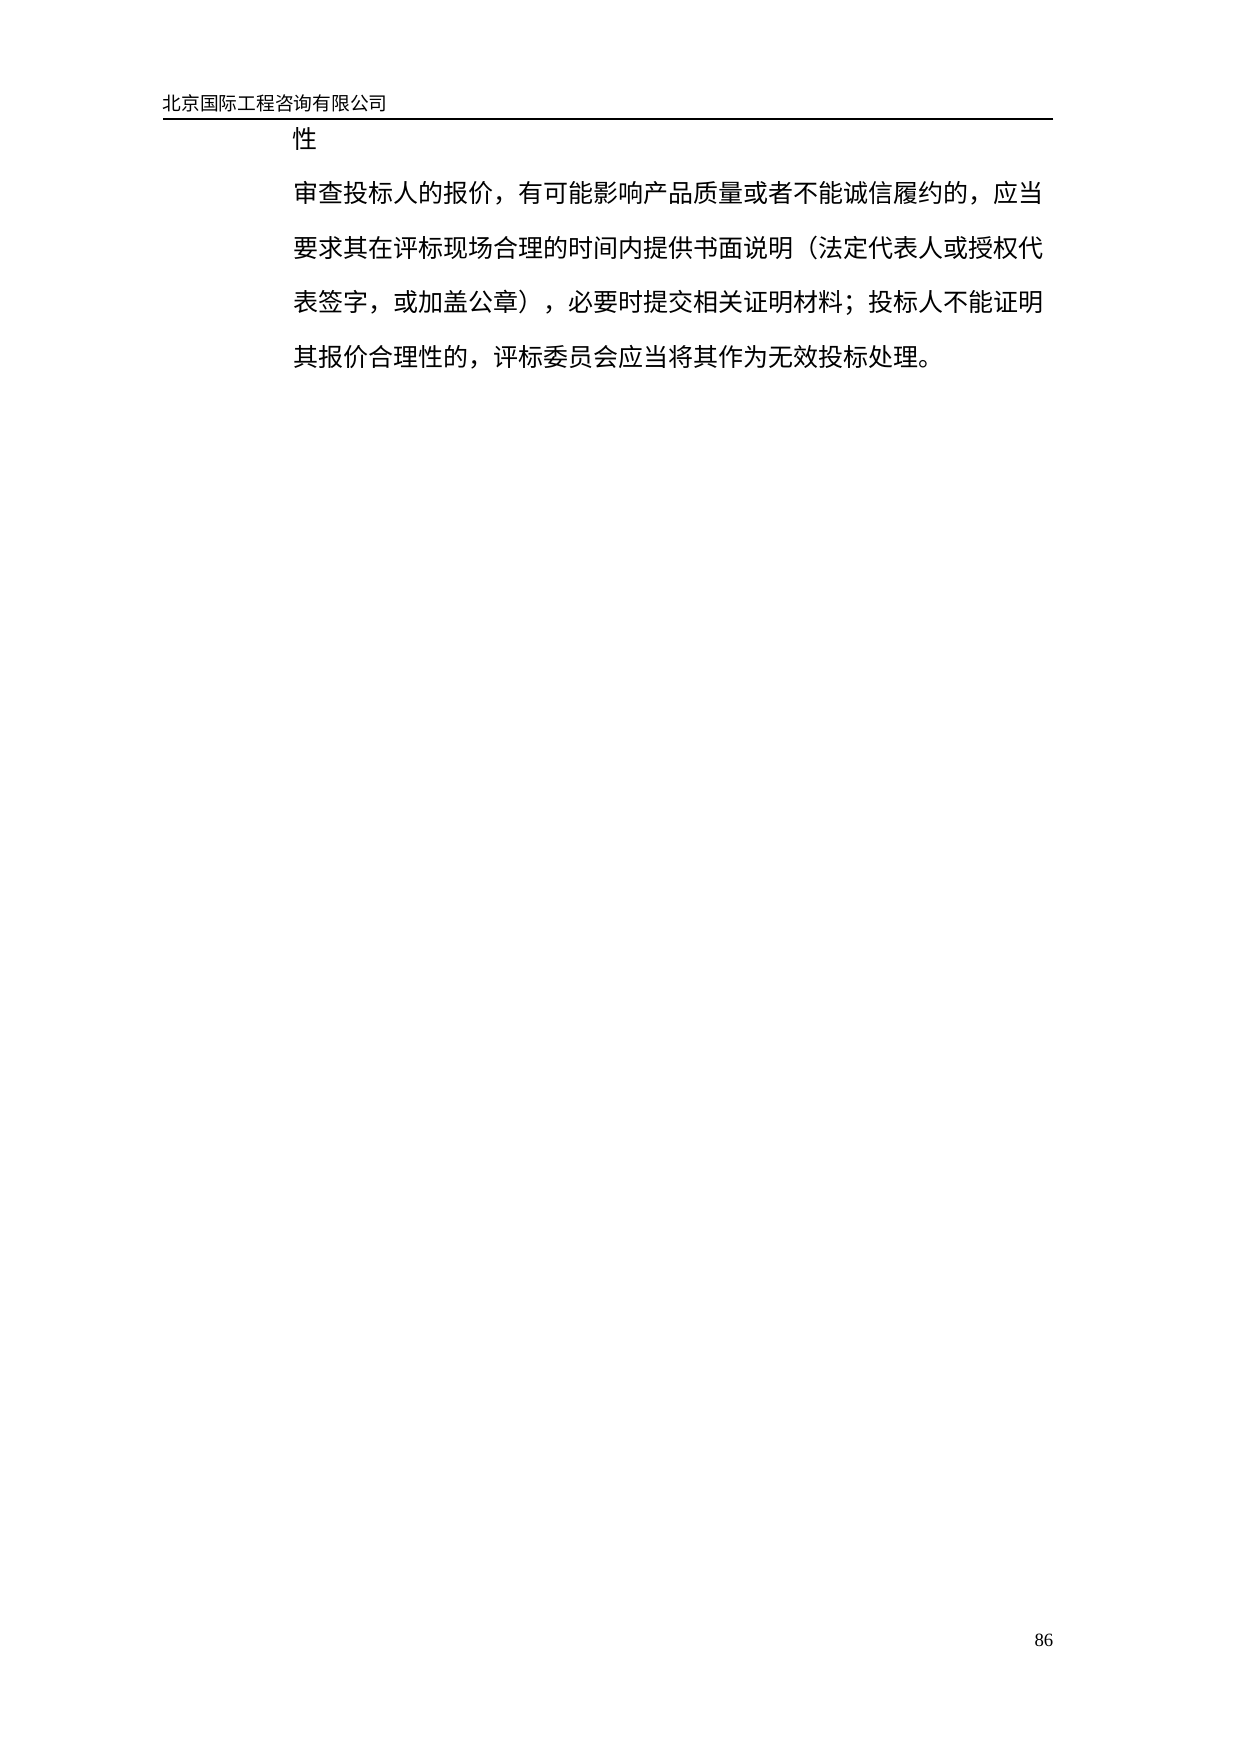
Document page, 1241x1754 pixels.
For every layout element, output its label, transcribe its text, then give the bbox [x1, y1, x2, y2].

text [217, 120, 1053, 156]
text 审查投标人的报价，有可能影响产品质量或者不能诚信履约的，应当要求其在评标现场合理的时间内提供书面说明（法定代表人或授权代表签字，或加盖公章），必要时提交相关证明材料；投标人不能证明其报价合理性的，评标委员会应当将其作为无效投标处理。 [294, 174, 1053, 373]
